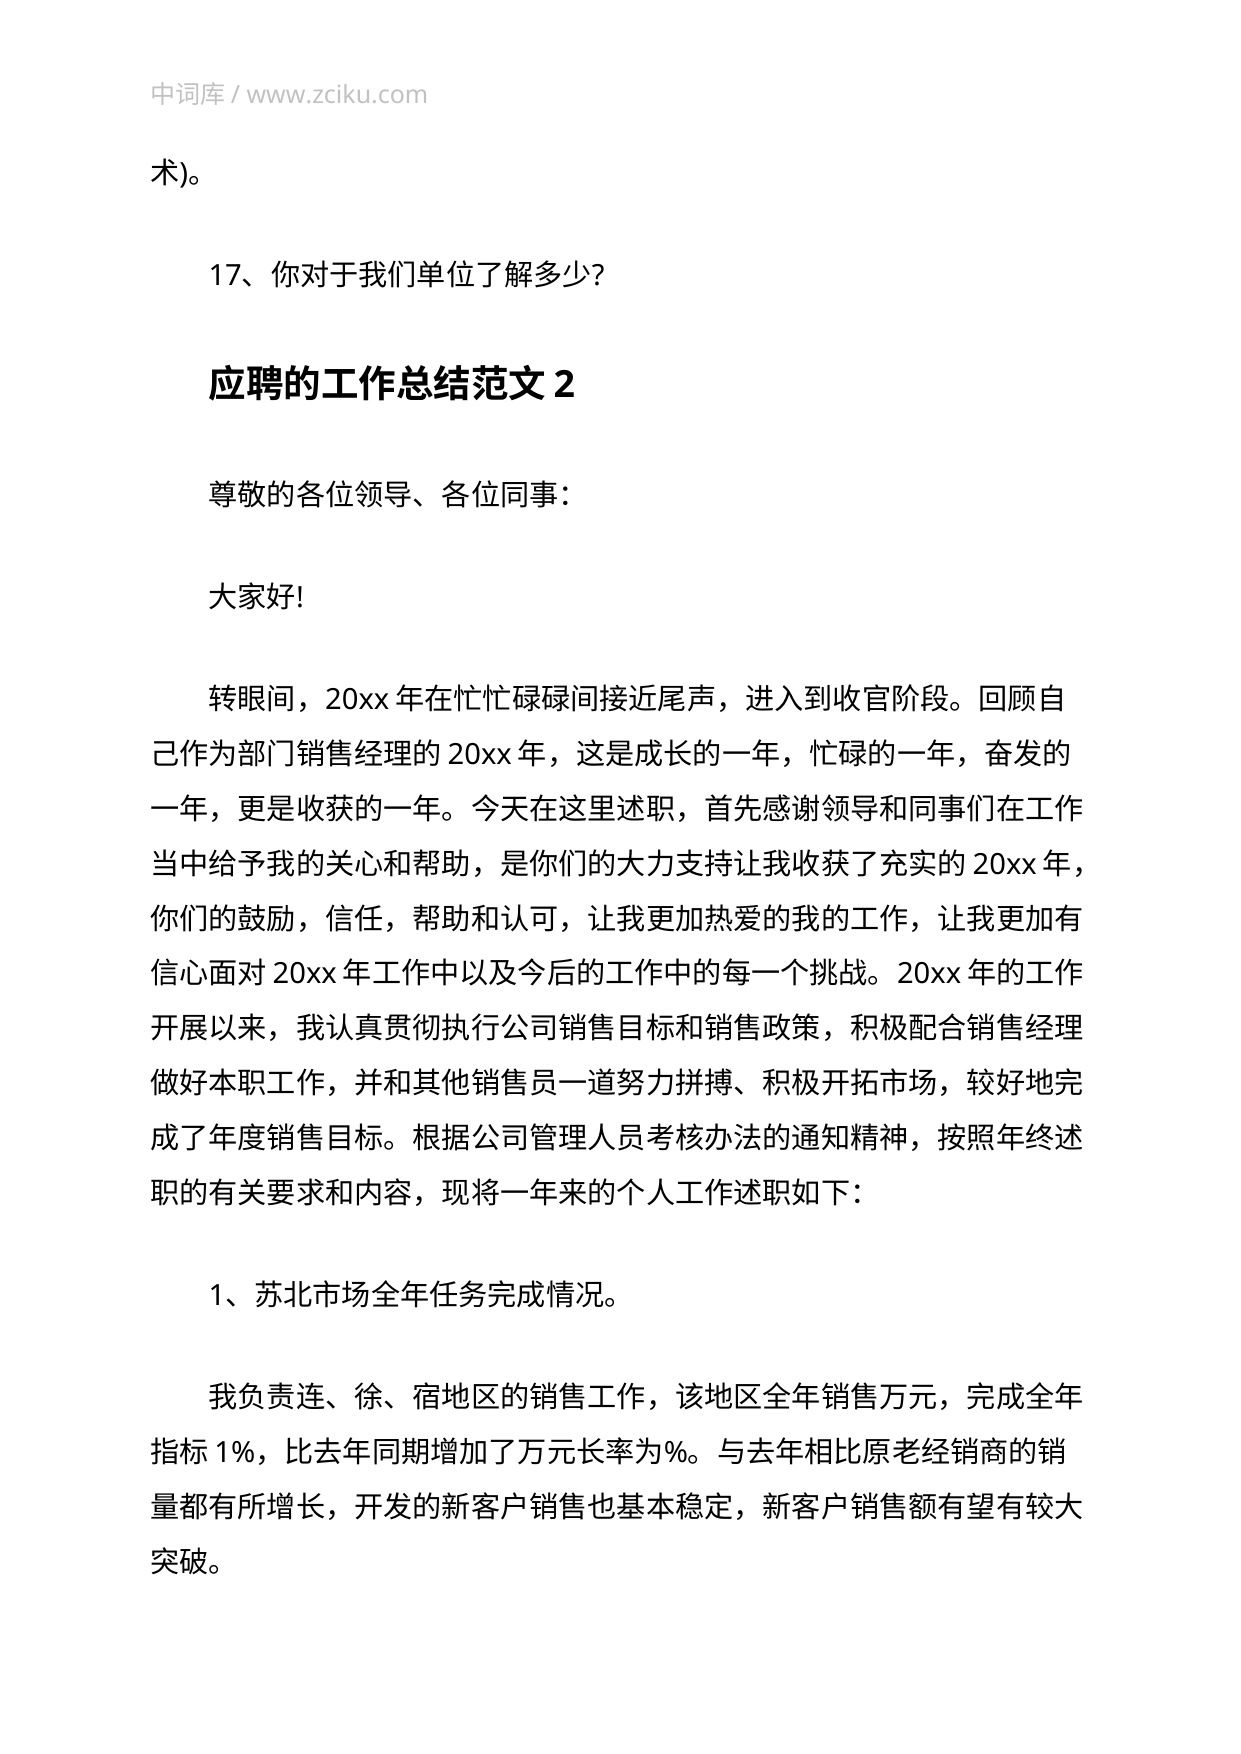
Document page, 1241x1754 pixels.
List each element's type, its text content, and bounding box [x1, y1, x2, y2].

text 大家好! [150, 573, 1090, 616]
text 尊敬的各位领导、各位同事： [150, 472, 1090, 514]
text 1、苏北市场全年任务完成情况。 [150, 1272, 1090, 1314]
text 转眼间，20xx年在忙忙碌碌间接近尾声，进入到收官阶段。回顾自己作为部门销售经理的20xx年，这是成长的一年，忙碌的一年，奋发的一年，更是收获的一年。今天在这里述职，首先感谢领导和同事们在工作当中给予我的关心和帮助，是你们的大力支持让我收获了充实的20xx年，你们的鼓励，信任，帮助和认可，让我更加热爱的我的工作，让我更加有信心面对20xx年工作中以及今后的工作中的每一个挑战。20xx年的工作开展以来，我认真贯彻执行公司销售目标和销售政策，积极配合销售经理做好本职工作，并和其他销售员一道努力拼搏、积极开拓市场，较好地完成了年度销售目标。根据公司管理人员考核办法的通知精神，按照年终述职的有关要求和内容，现将一年来的个人工作述职如下： [150, 675, 1090, 1212]
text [150, 150, 1090, 192]
text 17、你对于我们单位了解多少? [150, 252, 1090, 294]
text 应聘的工作总结范文2 [150, 354, 1090, 408]
text 我负责连、徐、宿地区的销售工作，该地区全年销售万元，完成全年指标1%，比去年同期增加了万元长率为%。与去年相比原老经销商的销量都有所增长，开发的新客户销售也基本稳定，新客户销售额有望有较大突破。 [150, 1373, 1090, 1581]
